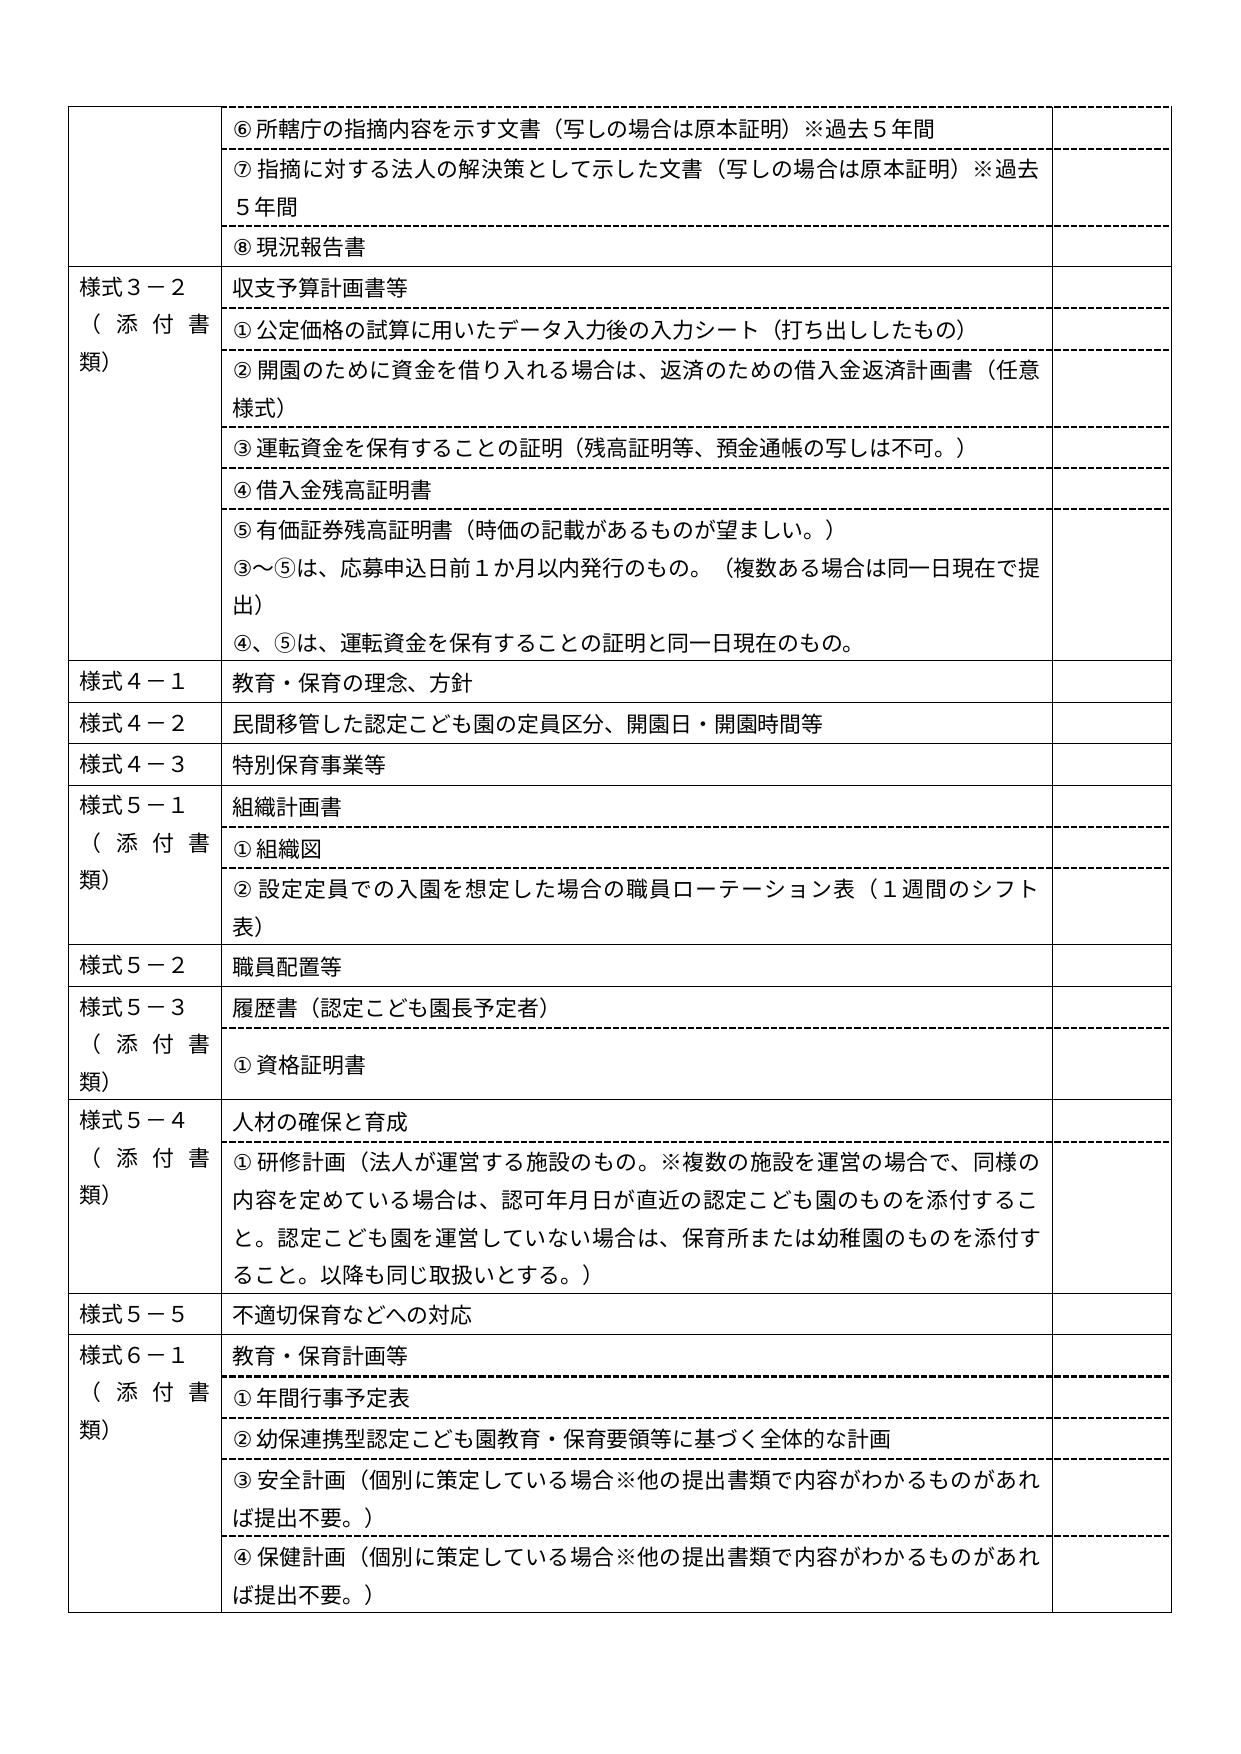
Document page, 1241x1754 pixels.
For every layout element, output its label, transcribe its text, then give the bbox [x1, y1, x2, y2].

table_cell ⑦指摘に対する法人の解決策として示した文書（写しの場合は原本証明）※過去５年間 [222, 148, 1052, 224]
table_cell [1053, 148, 1171, 224]
table_cell [1053, 349, 1171, 426]
table_cell [1053, 307, 1171, 348]
table_cell [1053, 945, 1171, 986]
table_cell 人材の確保と育成 [222, 1100, 1052, 1141]
table_cell [1053, 1100, 1171, 1141]
table_cell [1053, 1375, 1171, 1417]
table_cell ⑤有価証券残高証明書（時価の記載があるものが望ましい。） ③～⑤は、応募申込日前１か月以内発行のもの。（複数ある場合は同一日現在で提出） ④、⑤は、運転資金を保有することの証明と同一日現在のもの。 [222, 508, 1052, 660]
table_cell [1053, 1294, 1171, 1334]
table_cell 様式５－５ [69, 1294, 221, 1334]
table_cell [1053, 661, 1171, 702]
table_cell ②開園のために資金を借り入れる場合は、返済のための借入金返済計画書（任意様式） [222, 349, 1052, 426]
table_cell 様式５－２ [69, 945, 221, 986]
table_cell [1053, 267, 1171, 307]
table_cell ①組織図 [222, 826, 1052, 867]
table_cell 職員配置等 [222, 945, 1052, 986]
table_cell 民間移管した認定こども園の定員区分、開園日・開園時間等 [222, 703, 1052, 743]
table_cell 履歴書（認定こども園長予定者） [222, 987, 1052, 1027]
table_cell [1053, 106, 1171, 147]
table_cell ③運転資金を保有することの証明（残高証明等、預金通帳の写しは不可。） [222, 426, 1052, 467]
table_cell 教育・保育計画等 [222, 1335, 1052, 1375]
table_cell [1053, 225, 1171, 266]
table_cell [222, 1535, 1052, 1612]
table_cell 様式４－２ [69, 703, 221, 743]
table_cell [1053, 1458, 1171, 1535]
table_cell [1053, 867, 1171, 944]
table_cell 組織計画書 [222, 786, 1052, 826]
table_cell [1053, 1141, 1171, 1293]
table_cell [1053, 508, 1171, 660]
table_cell ⑧現況報告書 [222, 225, 1052, 266]
table_cell 様式４－３ [69, 744, 221, 784]
table_cell [1053, 1535, 1171, 1612]
table_cell 様式６－１ （添付書類） [69, 1335, 221, 1612]
table_cell [1053, 744, 1171, 784]
table_cell 不適切保育などへの対応 [222, 1294, 1052, 1334]
table_cell ①研修計画（法人が運営する施設のもの。※複数の施設を運営の場合で、同様の内容を定めている場合は、認可年月日が直近の認定こども園のものを添付すること。認定こども園を運営していない場合は、保育所または幼稚園のものを添付すること。以降も同じ取扱いとする。） [222, 1141, 1052, 1293]
table_cell ③安全計画（個別に策定している場合※他の提出書類で内容がわかるものがあれば提出不要。） [222, 1458, 1052, 1535]
table_cell 特別保育事業等 [222, 744, 1052, 784]
table_cell ④借入金残高証明書 [222, 467, 1052, 508]
table_cell ②幼保連携型認定こども園教育・保育要領等に基づく全体的な計画 [222, 1417, 1052, 1458]
table_cell ②設定定員での入園を想定した場合の職員ローテーション表（１週間のシフト表） [222, 867, 1052, 944]
table_cell 様式４－１ [69, 661, 221, 702]
table_cell 様式５－１ （添付書類） [69, 786, 221, 944]
table_cell 様式３－２ （添付書類） [69, 267, 221, 660]
table_cell [1053, 1027, 1171, 1099]
table_cell 様式５－３ （添付書類） [69, 987, 221, 1099]
table_cell [1053, 703, 1171, 743]
table_cell [1053, 786, 1171, 826]
table_cell ①公定価格の試算に用いたデータ入力後の入力シート（打ち出ししたもの） [222, 307, 1052, 348]
table_cell 様式５－４ （添付書類） [69, 1100, 221, 1293]
table_cell [1053, 426, 1171, 467]
table_cell ①資格証明書 [222, 1027, 1052, 1099]
table_cell ①年間行事予定表 [222, 1375, 1052, 1417]
table_cell 教育・保育の理念、方針 [222, 661, 1052, 702]
table_cell [1053, 467, 1171, 508]
table_cell [1053, 1335, 1171, 1375]
table_cell 収支予算計画書等 [222, 267, 1052, 307]
table_cell [1053, 826, 1171, 867]
table_cell ⑥所轄庁の指摘内容を示す文書（写しの場合は原本証明）※過去５年間 [222, 106, 1052, 147]
table_cell [1053, 1417, 1171, 1458]
table_cell [1053, 987, 1171, 1027]
